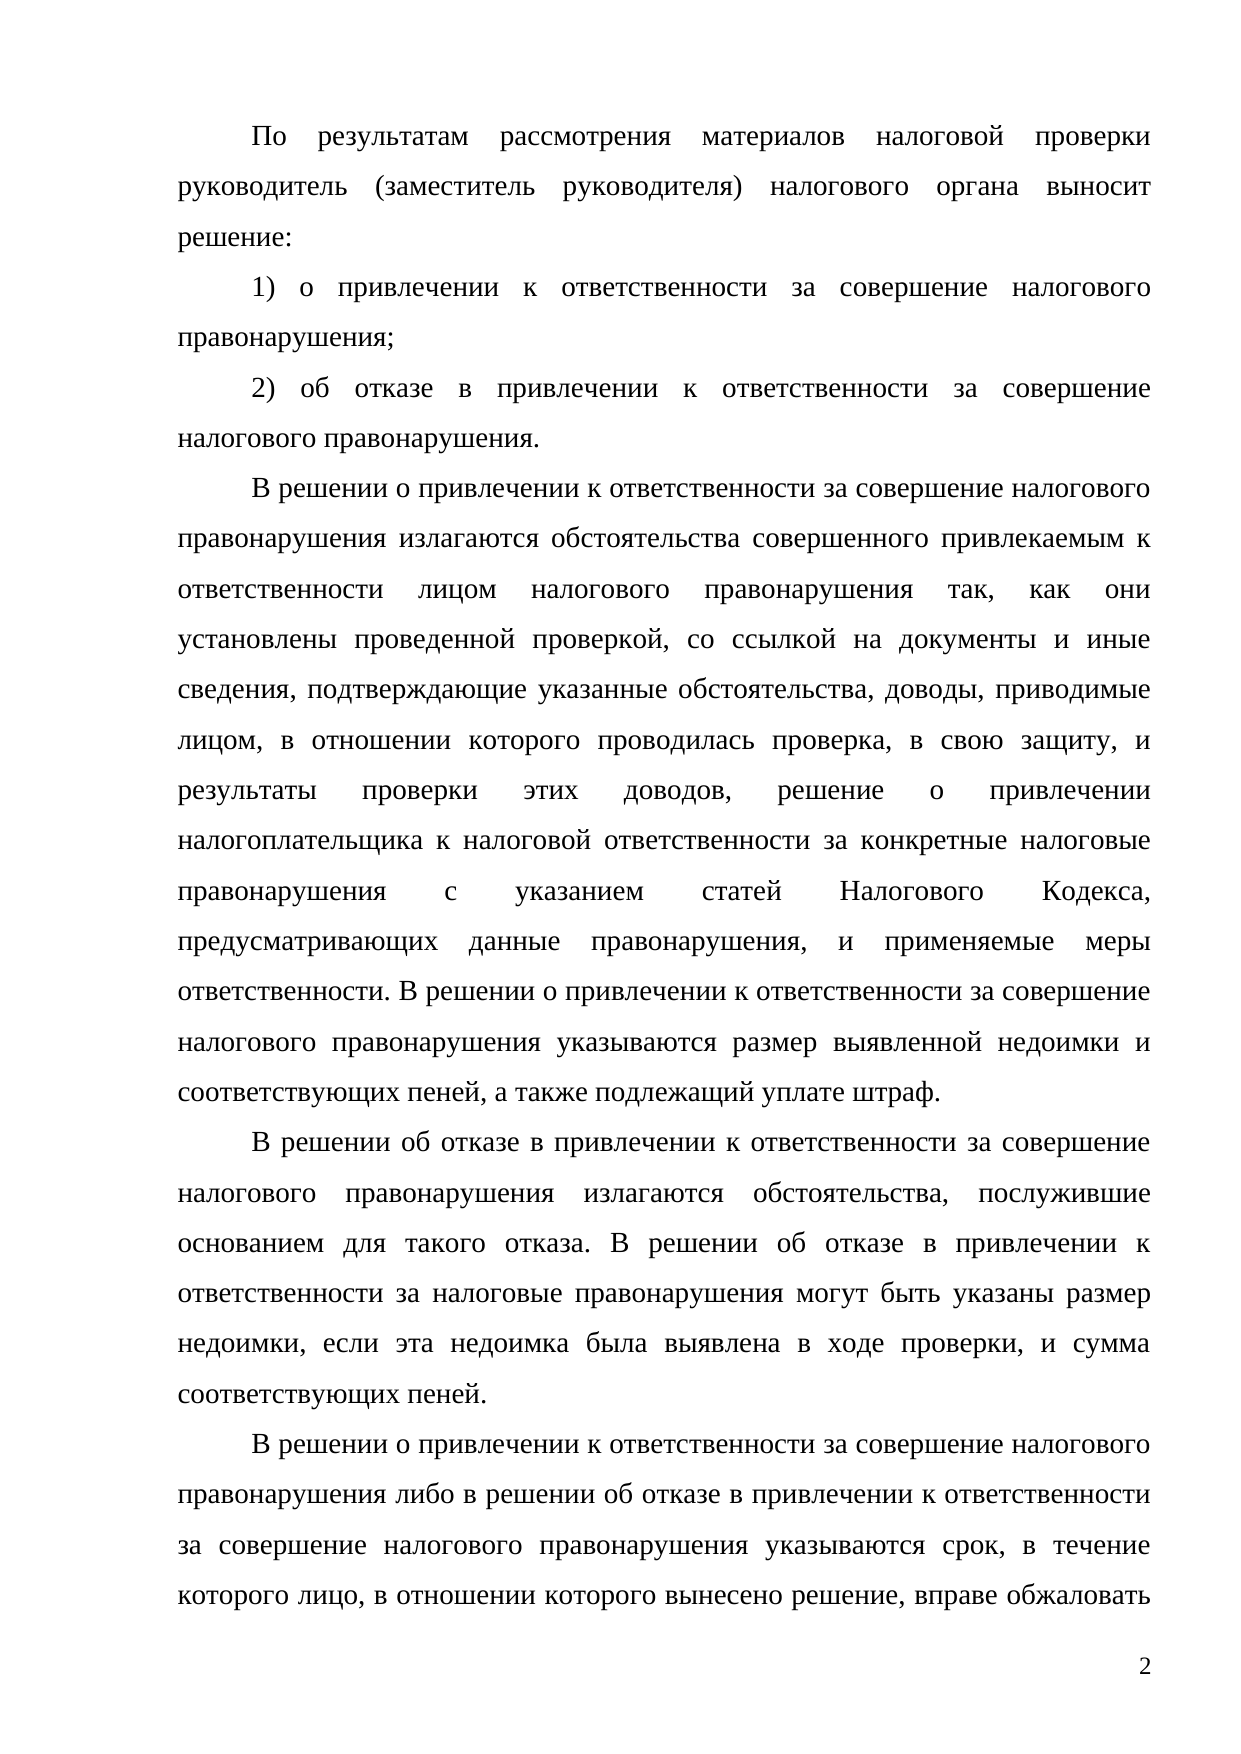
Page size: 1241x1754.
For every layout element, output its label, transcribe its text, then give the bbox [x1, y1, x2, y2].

text В решении о привлечении к ответственности за совершение налогового правонарушения излагаются обстоятельства совершенного привлекаемым к ответственности лицом налогового правонарушения так, как они установлены проведенной проверкой, со ссылкой на документы и иные сведения, подтверждающие указанные обстоятельства, доводы, приводимые лицом, в отношении которого проводилась проверка, в свою защиту, и результаты проверки этих доводов, решение о привлечении налогоплательщика к налоговой ответственности за конкретные налоговые правонарушения с указанием статей Налогового Кодекса, предусматривающих данные правонарушения, и применяемые меры ответственности. В решении о привлечении к ответственности за совершение налогового правонарушения указываются размер выявленной недоимки и соответствующих пеней, а также подлежащий уплате штраф. [177, 470, 1152, 1108]
text 1) о привлечении к ответственности за совершение налогового правонарушения; [177, 269, 1152, 353]
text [177, 1426, 1152, 1611]
text В решении об отказе в привлечении к ответственности за совершение налогового правонарушения излагаются обстоятельства, послужившие основанием для такого отказа. В решении об отказе в привлечении к ответственности за налоговые правонарушения могут быть указаны размер недоимки, если эта недоимка была выявлена в ходе проверки, и сумма соответствующих пеней. [177, 1124, 1152, 1409]
text По результатам рассмотрения материалов налоговой проверки руководитель (заместитель руководителя) налогового органа выносит решение: [177, 118, 1152, 252]
text 2) об отказе в привлечении к ответственности за совершение налогового правонарушения. [177, 370, 1152, 453]
